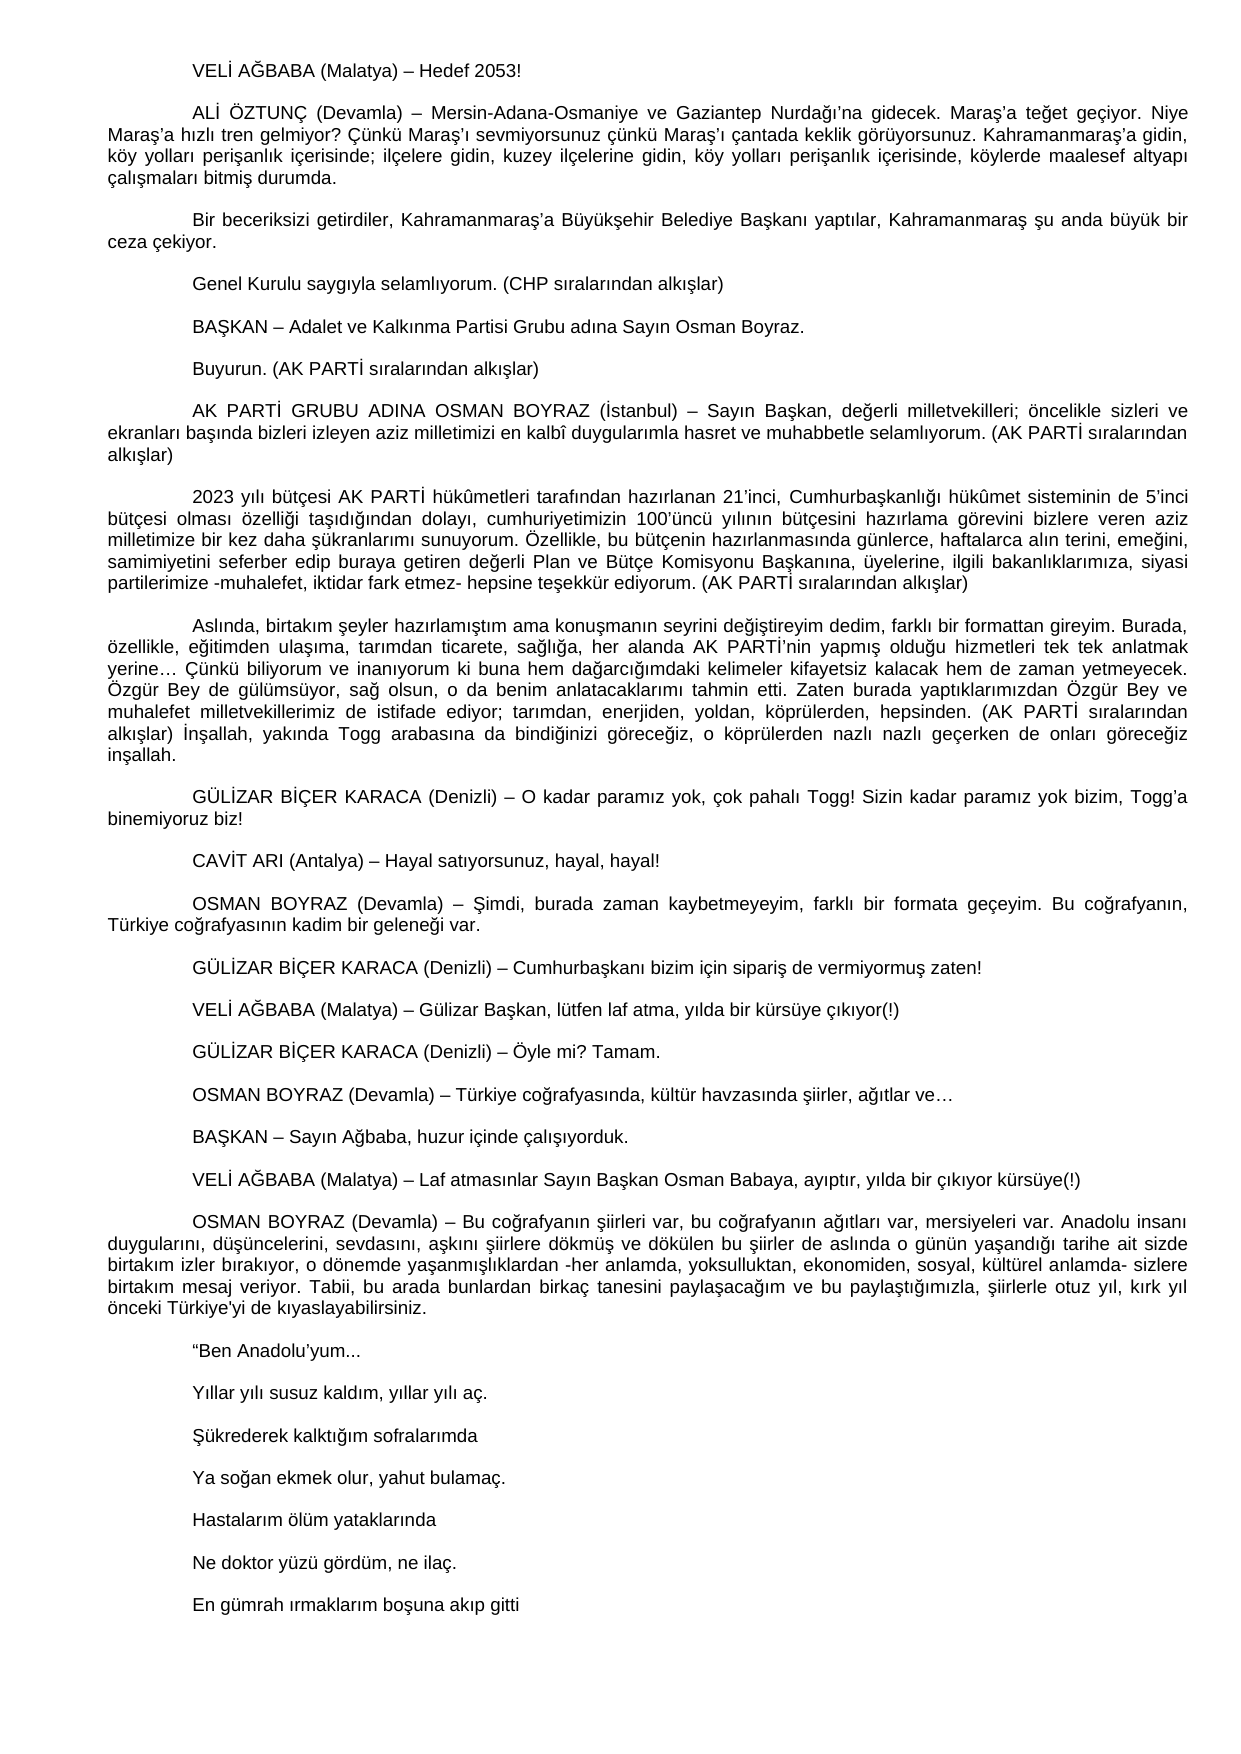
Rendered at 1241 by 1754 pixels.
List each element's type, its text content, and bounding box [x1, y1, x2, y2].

text En gümrah ırmaklarım boşuna akıp gitti [107, 1594, 1189, 1616]
text “Ben Anadolu’yum... [107, 1339, 1189, 1361]
text VELİ AĞBABA (Malatya) – Hedef 2053! [107, 60, 1189, 81]
text BAŞKAN – Sayın Ağbaba, huzur içinde çalışıyorduk. [107, 1126, 1189, 1148]
text CAVİT ARI (Antalya) – Hayal satıyorsunuz, hayal, hayal! [107, 850, 1189, 872]
text ALİ ÖZTUNÇ (Devamla) – Mersin-Adana-Osmaniye ve Gaziantep Nurdağı’na gidecek. Maraş’a teğet geçiyor. Niye Maraş’a hızlı tren gelmiyor? Çünkü Maraş’ı sevmiyorsunuz çünkü Maraş’ı çantada keklik görüyorsunuz. Kahramanmaraş’a gidin, köy yolları perişanlık içerisinde; ilçelere gidin, kuzey ilçelerine gidin, köy yolları perişanlık içerisinde, köylerde maalesef altyapı çalışmaları bitmiş durumda. [107, 102, 1189, 188]
text Yıllar yılı susuz kaldım, yıllar yılı aç. [107, 1382, 1189, 1403]
text GÜLİZAR BİÇER KARACA (Denizli) – O kadar paramız yok, çok pahalı Togg! Sizin kadar paramız yok bizim, Togg’a binemiyoruz biz! [107, 786, 1189, 829]
text 2023 yılı bütçesi AK PARTİ hükûmetleri tarafından hazırlanan 21’inci, Cumhurbaşkanlığı hükûmet sisteminin de 5’inci bütçesi olması özelliği taşıdığından dolayı, cumhuriyetimizin 100’üncü yılının bütçesini hazırlama görevini bizlere veren aziz milletimize bir kez daha şükranlarımı sunuyorum. Özellikle, bu bütçenin hazırlanmasında günlerce, haftalarca alın terini, emeğini, samimiyetini seferber edip buraya getiren değerli Plan ve Bütçe Komisyonu Başkanına, üyelerine, ilgili bakanlıklarımıza, siyasi partilerimize -muhalefet, iktidar fark etmez- hepsine teşekkür ediyorum. (AK PARTİ sıralarından alkışlar) [107, 486, 1189, 594]
text Hastalarım ölüm yataklarında [107, 1509, 1189, 1531]
text Genel Kurulu saygıyla selamlıyorum. (CHP sıralarından alkışlar) [107, 273, 1189, 295]
text OSMAN BOYRAZ (Devamla) – Şimdi, burada zaman kaybetmeyeyim, farklı bir formata geçeyim. Bu coğrafyanın, Türkiye coğrafyasının kadim bir geleneği var. [107, 893, 1189, 936]
text Şükrederek kalktığım sofralarımda [107, 1424, 1189, 1446]
text Ya soğan ekmek olur, yahut bulamaç. [107, 1467, 1189, 1488]
text VELİ AĞBABA (Malatya) – Laf atmasınlar Sayın Başkan Osman Babaya, ayıptır, yılda bir çıkıyor kürsüye(!) [107, 1168, 1189, 1190]
text OSMAN BOYRAZ (Devamla) – Türkiye coğrafyasında, kültür havzasında şiirler, ağıtlar ve… [107, 1084, 1189, 1105]
text GÜLİZAR BİÇER KARACA (Denizli) – Öyle mi? Tamam. [107, 1041, 1189, 1063]
text BAŞKAN – Adalet ve Kalkınma Partisi Grubu adına Sayın Osman Boyraz. [107, 316, 1189, 337]
text Aslında, birtakım şeyler hazırlamıştım ama konuşmanın seyrini değiştireyim dedim, farklı bir formattan gireyim. Burada, özellikle, eğitimden ulaşıma, tarımdan ticarete, sağlığa, her alanda AK PARTİ’nin yapmış olduğu hizmetleri tek tek anlatmak yerine… Çünkü biliyorum ve inanıyorum ki buna hem dağarcığımdaki kelimeler kifayetsiz kalacak hem de zaman yetmeyecek. Özgür Bey de gülümsüyor, sağ olsun, o da benim anlatacaklarımı tahmin etti. Zaten burada yaptıklarımızdan Özgür Bey ve muhalefet milletvekillerimiz de istifade ediyor; tarımdan, enerjiden, yoldan, köprülerden, hepsinden. (AK PARTİ sıralarından alkışlar) İnşallah, yakında Togg arabasına da bindiğinizi göreceğiz, o köprülerden nazlı nazlı geçerken de onları göreceğiz inşallah. [107, 614, 1189, 765]
text OSMAN BOYRAZ (Devamla) – Bu coğrafyanın şiirleri var, bu coğrafyanın ağıtları var, mersiyeleri var. Anadolu insanı duygularını, düşüncelerini, sevdasını, aşkını şiirlere dökmüş ve dökülen bu şiirler de aslında o günün yaşandığı tarihe ait sizde birtakım izler bırakıyor, o dönemde yaşanmışlıklardan -her anlamda, yoksulluktan, ekonomiden, sosyal, kültürel anlamda- sizlere birtakım mesaj veriyor. Tabii, bu arada bunlardan birkaç tanesini paylaşacağım ve bu paylaştığımızla, şiirlerle otuz yıl, kırk yıl önceki Türkiye'yi de kıyaslayabilirsiniz. [107, 1211, 1189, 1319]
text Ne doktor yüzü gördüm, ne ilaç. [107, 1552, 1189, 1573]
text AK PARTİ GRUBU ADINA OSMAN BOYRAZ (İstanbul) – Sayın Başkan, değerli milletvekilleri; öncelikle sizleri ve ekranları başında bizleri izleyen aziz milletimizi en kalbî duygularımla hasret ve muhabbetle selamlıyorum. (AK PARTİ sıralarından alkışlar) [107, 400, 1189, 465]
text Buyurun. (AK PARTİ sıralarından alkışlar) [107, 358, 1189, 379]
text GÜLİZAR BİÇER KARACA (Denizli) – Cumhurbaşkanı bizim için sipariş de vermiyormuş zaten! [107, 957, 1189, 978]
text Bir beceriksizi getirdiler, Kahramanmaraş’a Büyükşehir Belediye Başkanı yaptılar, Kahramanmaraş şu anda büyük bir ceza çekiyor. [107, 209, 1189, 252]
text VELİ AĞBABA (Malatya) – Gülizar Başkan, lütfen laf atma, yılda bir kürsüye çıkıyor(!) [107, 999, 1189, 1021]
